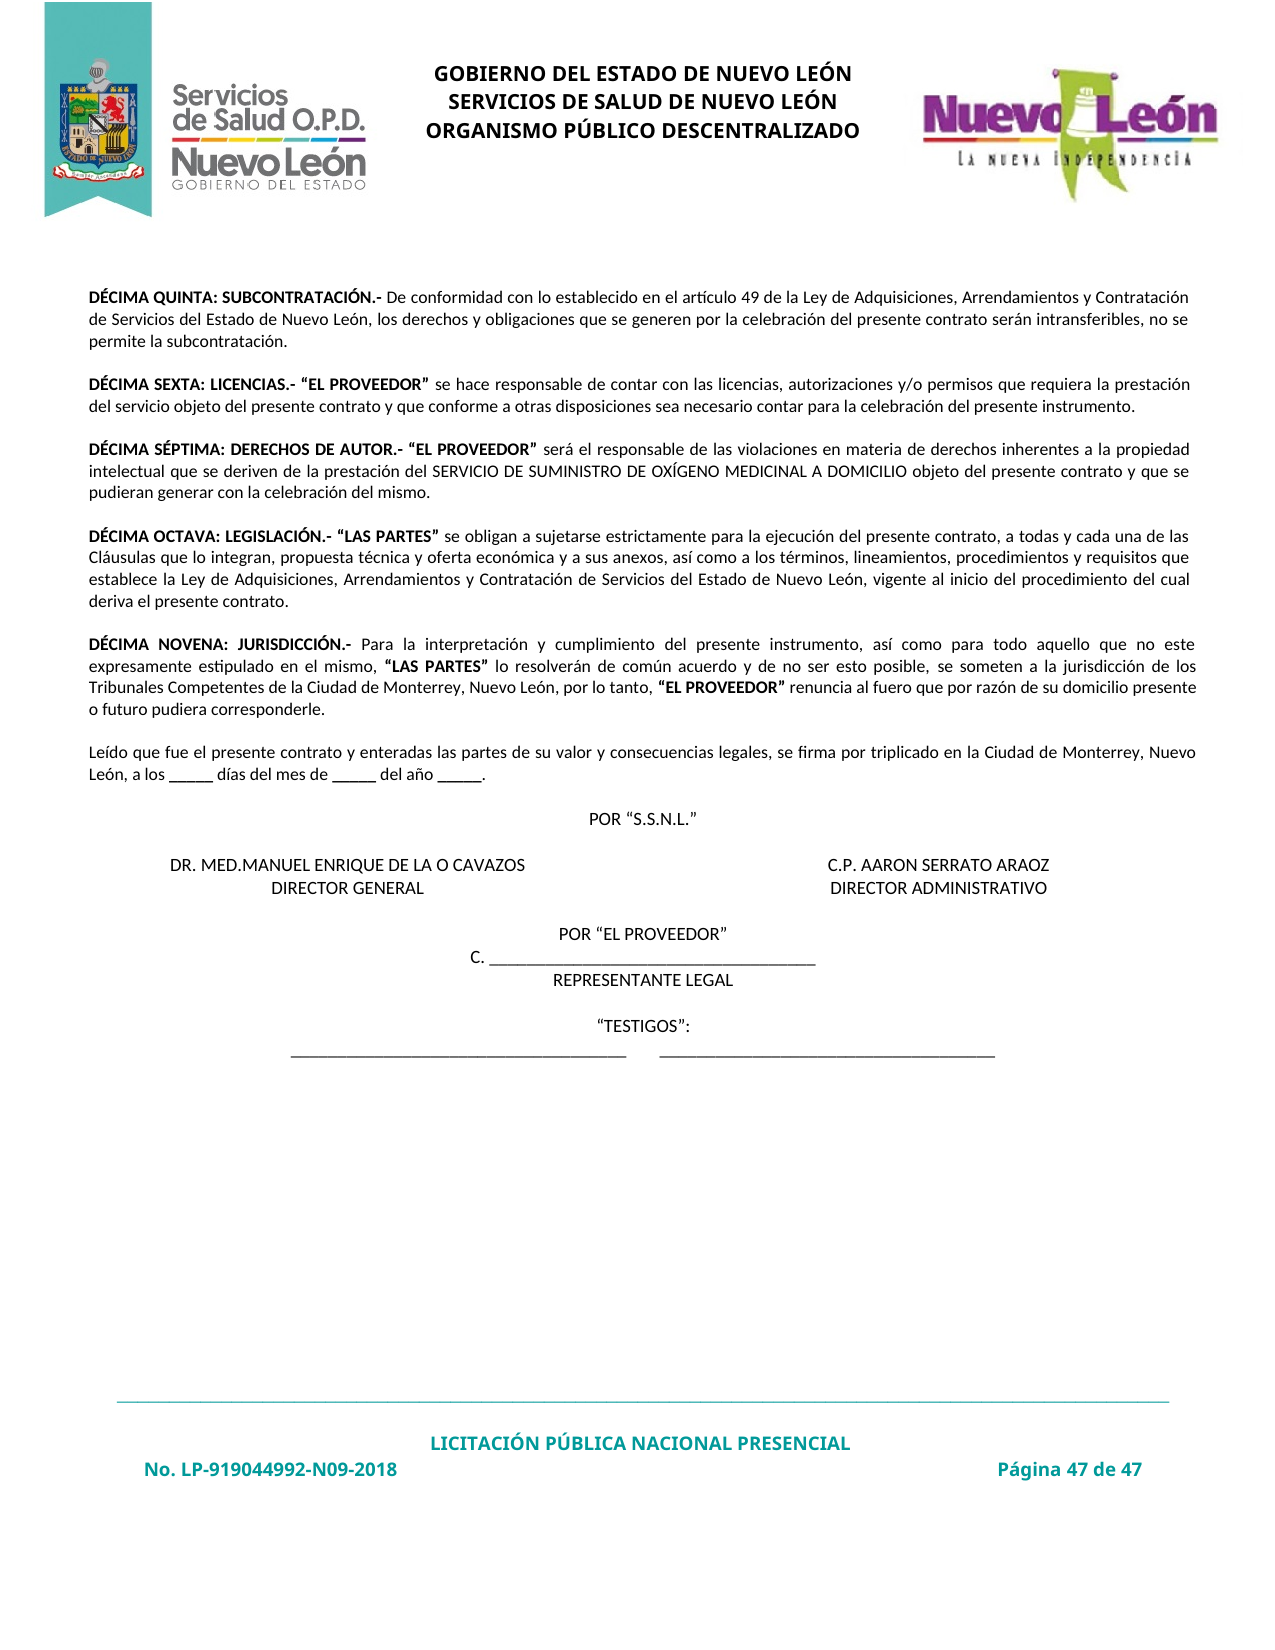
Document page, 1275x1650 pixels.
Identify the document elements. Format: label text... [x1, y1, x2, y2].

text C.P. AARON SERRATO ARAOZ [680, 853, 1198, 876]
text DÉCIMA QUINTA: SUBCONTRATACIÓN.- De conformidad con lo establecido en el artículo 49 de la Ley de Adquisiciones, Arrendamientos y Contratación de Servicios del Estado de Nuevo León, los derechos y obligaciones que se generen por la celebración del presente contrato serán intransferibles, no se permite la subcontratación. [89, 286, 1192, 351]
text DÉCIMA SÉPTIMA: DERECHOS DE AUTOR.- “EL PROVEEDOR” será el responsable de las violaciones en materia de derechos inherentes a la propiedad intelectual que se deriven de la prestación del SERVICIO DE SUMINISTRO DE OXÍGENO MEDICINAL A DOMICILIO objeto del presente contrato y que se pudieran generar con la celebración del mismo. [89, 438, 1192, 503]
text REPRESENTANTE LEGAL [89, 968, 1198, 991]
text POR “EL PROVEEDOR” [89, 922, 1198, 945]
text C. ___________________________________ [89, 945, 1198, 968]
text DÉCIMA SEXTA: LICENCIAS.- “EL PROVEEDOR” se hace responsable de contar con las licencias, autorizaciones y/o permisos que requiera la prestación del servicio objeto del presente contrato y que conforme a otras disposiciones sea necesario contar para la celebración del presente instrumento. [89, 373, 1192, 416]
text Leído que fue el presente contrato y enteradas las partes de su valor y consecuencias legales, se firma por triplicado en la Ciudad de Monterrey, Nuevo León, a los _____ días del mes de _____ del año _____. [89, 741, 1198, 785]
text ____________________________________ ____________________________________ [89, 1037, 1198, 1060]
text DIRECTOR ADMINISTRATIVO [680, 876, 1198, 899]
text DR. MED.MANUEL ENRIQUE DE LA O CAVAZOS [89, 853, 606, 876]
text DÉCIMA NOVENA: JURISDICCIÓN.- Para la interpretación y cumplimiento del presente instrumento, así como para todo aquello que no este expresamente estipulado en el mismo, “LAS PARTES” lo resolverán de común acuerdo y de no ser esto posible, se someten a la jurisdicción de los Tribunales Competentes de la Ciudad de Monterrey, Nuevo León, por lo tanto, “EL PROVEEDOR” renuncia al fuero que por razón de su domicilio presente o futuro pudiera corresponderle. [89, 633, 1197, 720]
text “TESTIGOS”: [89, 1014, 1198, 1037]
picture [15, 2, 1249, 229]
text DIRECTOR GENERAL [89, 876, 606, 899]
text POR “S.S.N.L.” [89, 808, 1198, 831]
text DÉCIMA OCTAVA: LEGISLACIÓN.- “LAS PARTES” se obligan a sujetarse estrictamente para la ejecución del presente contrato, a todas y cada una de las Cláusulas que lo integran, propuesta técnica y oferta económica y a sus anexos, así como a los términos, lineamientos, procedimientos y requisitos que establece la Ley de Adquisiciones, Arrendamientos y Contratación de Servicios del Estado de Nuevo León, vigente al inicio del procedimiento del cual deriva el presente contrato. [89, 525, 1192, 611]
